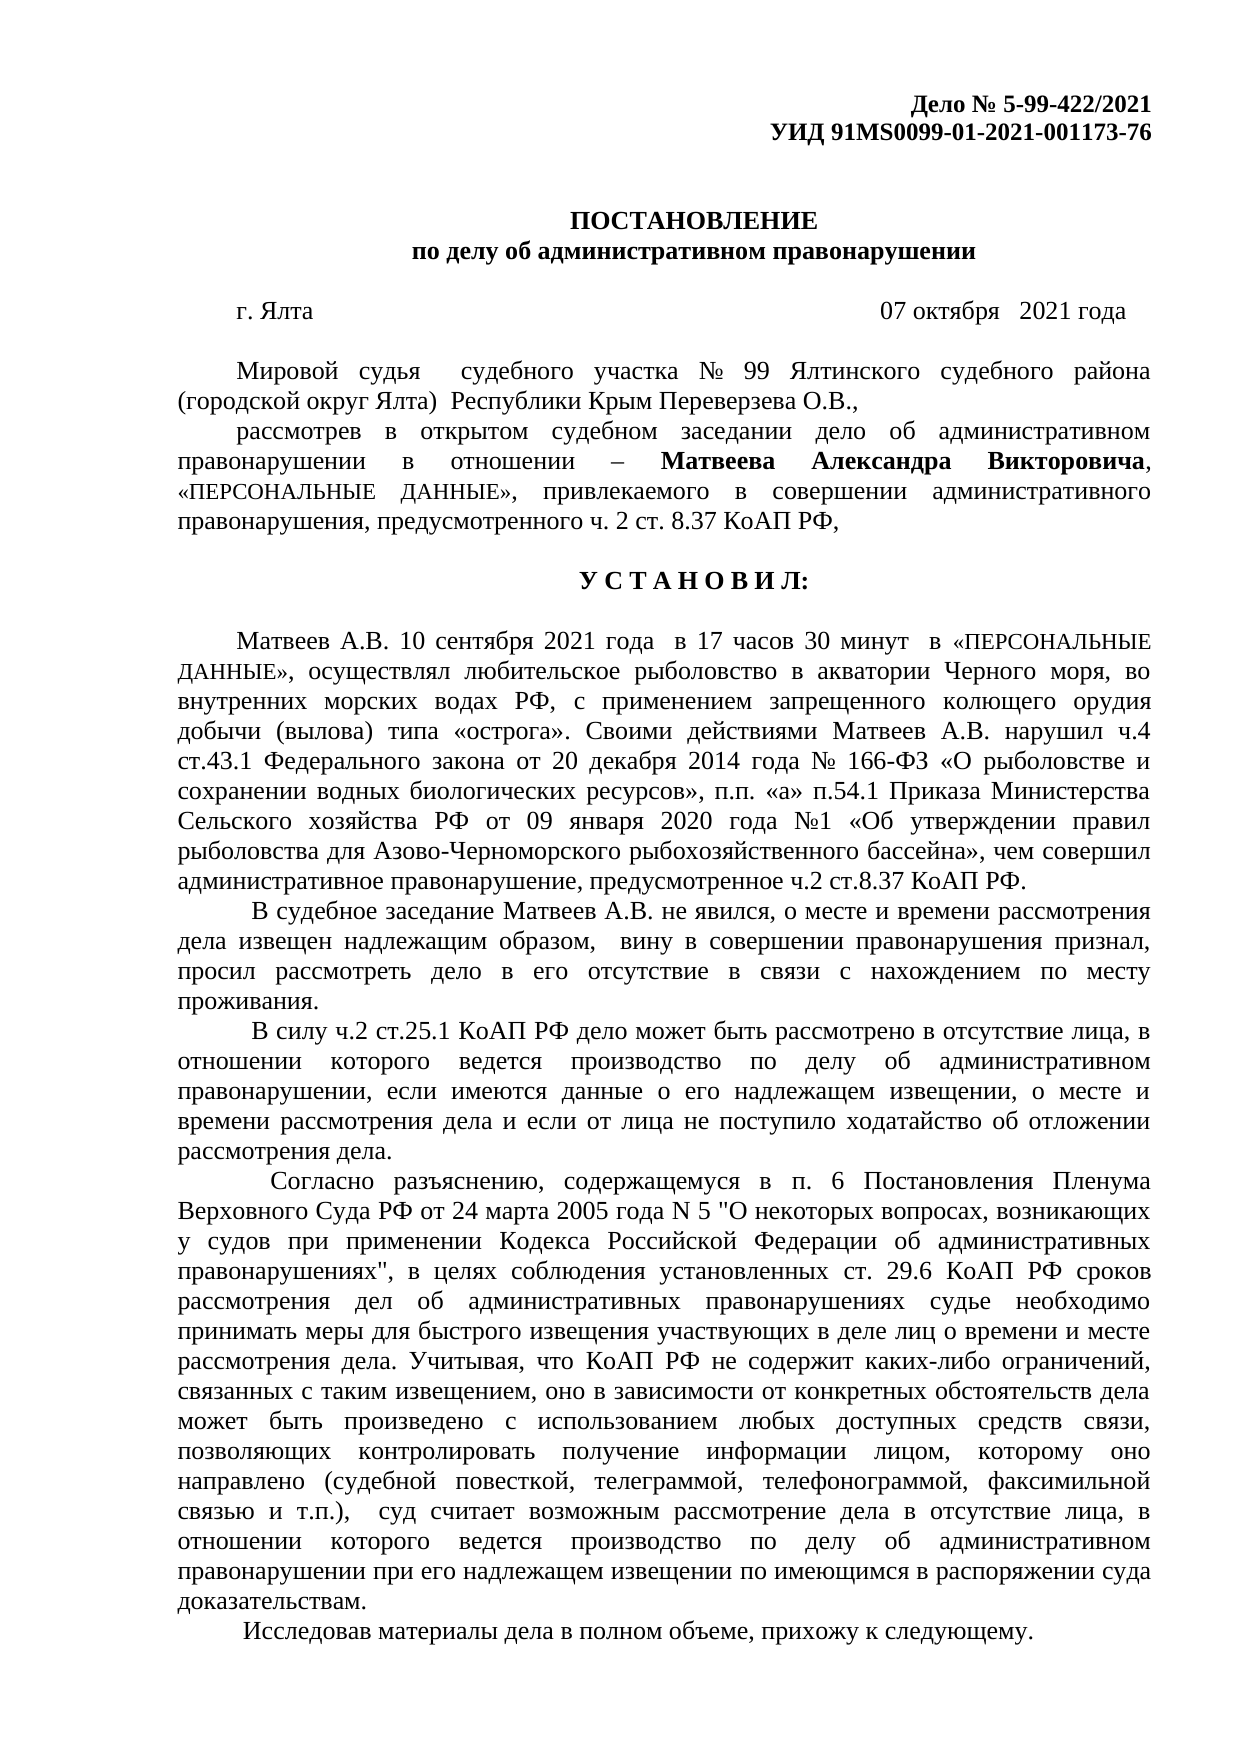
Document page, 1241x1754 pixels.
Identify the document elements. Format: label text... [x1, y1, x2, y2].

text г. Ялта 07 октября 2021 года [177, 295, 1152, 325]
text по делу об административном правонарушении [177, 235, 1152, 265]
text Матвеев А.В. 10 сентября 2021 года в 17 часов 30 минут в «ПЕРСОНАЛЬНЫЕ ДАННЫЕ», осуществлял любительское рыболовство в акватории Черного моря, во внутренних морских водах РФ, с применением запрещенного колющего орудия добычи (вылова) типа «острога». Своими действиями Матвеев А.В. нарушил ч.4 ст.43.1 Федерального закона от 20 декабря 2014 года № 166-ФЗ «О рыболовстве и сохранении водных биологических ресурсов», п.п. «а» п.54.1 Приказа Министерства Сельского хозяйства РФ от 09 января 2020 года №1 «Об утверждении правил рыболовства для Азово-Черноморского рыбохозяйственного бассейна», чем совершил административное правонарушение, предусмотренное ч.2 ст.8.37 КоАП РФ. [177, 625, 1152, 895]
text В силу ч.2 ст.25.1 КоАП РФ дело может быть рассмотрено в отсутствие лица, в отношении которого ведется производство по делу об административном правонарушении, если имеются данные о его надлежащем извещении, о месте и времени рассмотрения дела и если от лица не поступило ходатайство об отложении рассмотрения дела. [177, 1015, 1152, 1165]
text Согласно разъяснению, содержащемуся в п. 6 Постановления Пленума Верховного Суда РФ от 24 марта 2005 года N 5 "О некоторых вопросах, возникающих у судов при применении Кодекса Российской Федерации об административных правонарушениях", в целях соблюдения установленных ст. 29.6 КоАП РФ сроков рассмотрения дел об административных правонарушениях судье необходимо принимать меры для быстрого извещения участвующих в деле лиц о времени и месте рассмотрения дела. Учитывая, что КоАП РФ не содержит каких-либо ограничений, связанных с таким извещением, оно в зависимости от конкретных обстоятельств дела может быть произведено с использованием любых доступных средств связи, позволяющих контролировать получение информации лицом, которому оно направлено (судебной повесткой, телеграммой, телефонограммой, факсимильной связью и т.п.), суд считает возможным рассмотрение дела в отсутствие лица, в отношении которого ведется производство по делу об административном правонарушении при его надлежащем извещении по имеющимся в распоряжении суда доказательствам. [177, 1165, 1152, 1615]
text Исследовав материалы дела в полном объеме, прихожу к следующему. [177, 1615, 1152, 1645]
text УСТАНОВИЛ: [177, 565, 1152, 595]
title Дело № 5-99-422/2021 [177, 89, 1152, 117]
text рассмотрев в открытом судебном заседании дело об административном правонарушении в отношении – Матвеева Александра Викторовича, «ПЕРСОНАЛЬНЫЕ ДАННЫЕ», привлекаемого в совершении административного правонарушения, предусмотренного ч. 2 ст. 8.37 КоАП РФ, [177, 415, 1152, 535]
title ПОСТАНОВЛЕНИЕ [177, 205, 1152, 235]
title УИД 91MS0099-01-2021-001173-76 [177, 117, 1152, 146]
text В судебное заседание Матвеев А.В. не явился, о месте и времени рассмотрения дела извещен надлежащим образом, вину в совершении правонарушения признал, просил рассмотреть дело в его отсутствие в связи с нахождением по месту проживания. [177, 895, 1152, 1015]
text Мировой судья судебного участка № 99 Ялтинского судебного района (городской округ Ялта) Республики Крым Переверзева О.В., [177, 355, 1152, 415]
